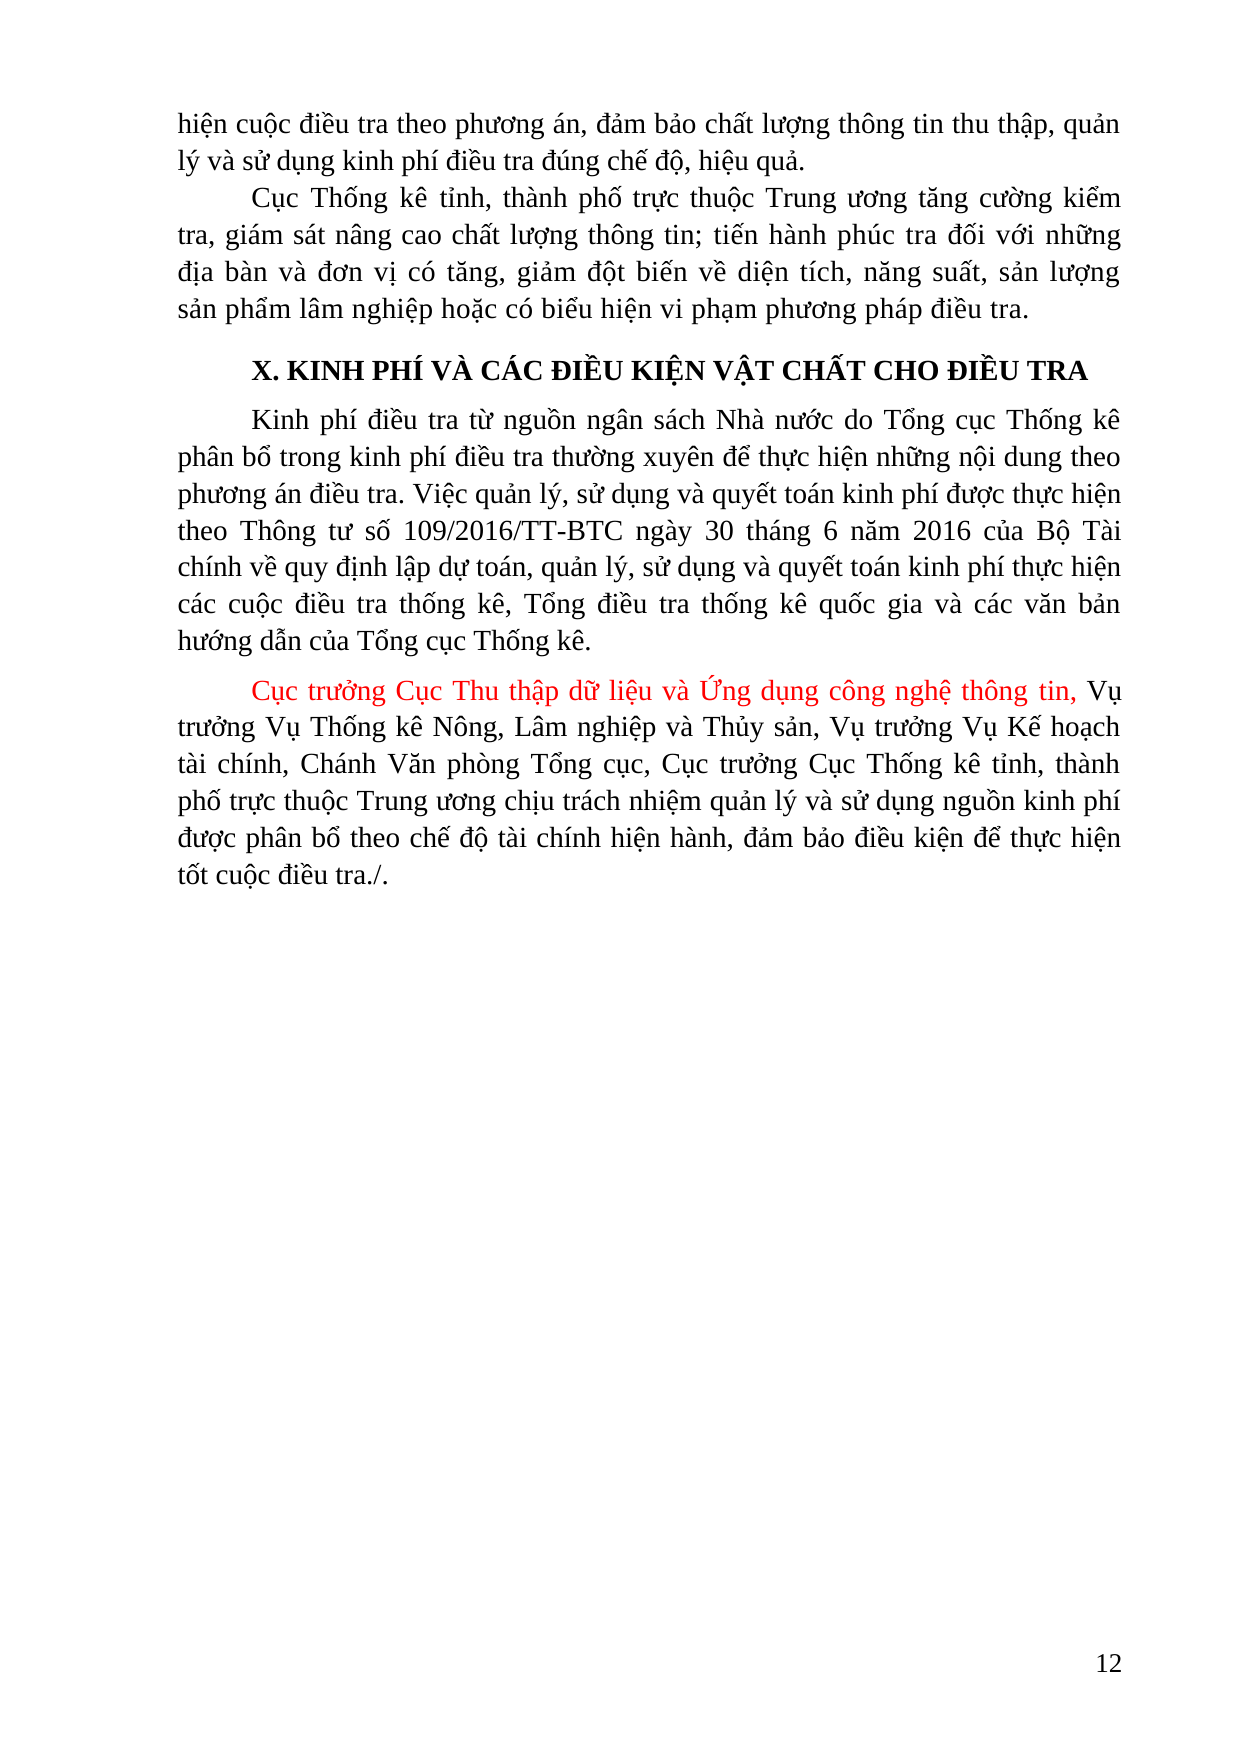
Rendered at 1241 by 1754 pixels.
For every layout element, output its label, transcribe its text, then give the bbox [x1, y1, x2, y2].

subtitle X. KINH PHÍ VÀ CÁC ĐIỀU KIỆN VẬT CHẤT CHO ĐIỀU TRA [177, 353, 1122, 386]
text Kinh phí điều tra từ nguồn ngân sách Nhà nước do Tổng cục Thống kê phân bổ trong kinh phí điều tra thường xuyên để thực hiện những nội dung theo phương án điều tra. Việc quản lý, sử dụng và quyết toán kinh phí được thực hiện theo Thông tư số 109/2016/TT-BTC ngày 30 tháng 6 năm 2016 của Bộ Tài chính về quy định lập dự toán, quản lý, sử dụng và quyết toán kinh phí thực hiện các cuộc điều tra thống kê, Tổng điều tra thống kê quốc gia và các văn bản hướng dẫn của Tổng cục Thống kê. [177, 402, 1122, 657]
text Cục trưởng Cục Thu thập dữ liệu và Ứng dụng công nghệ thông tin, Vụ trưởng Vụ Thống kê Nông, Lâm nghiệp và Thủy sản, Vụ trưởng Vụ Kế hoạch tài chính, Chánh Văn phòng Tổng cục, Cục trưởng Cục Thống kê tỉnh, thành phố trực thuộc Trung ương chịu trách nhiệm quản lý và sử dụng nguồn kinh phí được phân bổ theo chế độ tài chính hiện hành, đảm bảo điều kiện để thực hiện tốt cuộc điều tra./. [177, 673, 1122, 891]
text Cục Thống kê tỉnh, thành phố trực thuộc Trung ương tăng cường kiểm tra, giám sát nâng cao chất lượng thông tin; tiến hành phúc tra đối với những địa bàn và đơn vị có tăng, giảm đột biến về diện tích, năng suất, sản lượng sản phẩm lâm nghiệp hoặc có biểu hiện vi phạm phương pháp điều tra. [177, 180, 1122, 324]
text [177, 106, 1122, 177]
